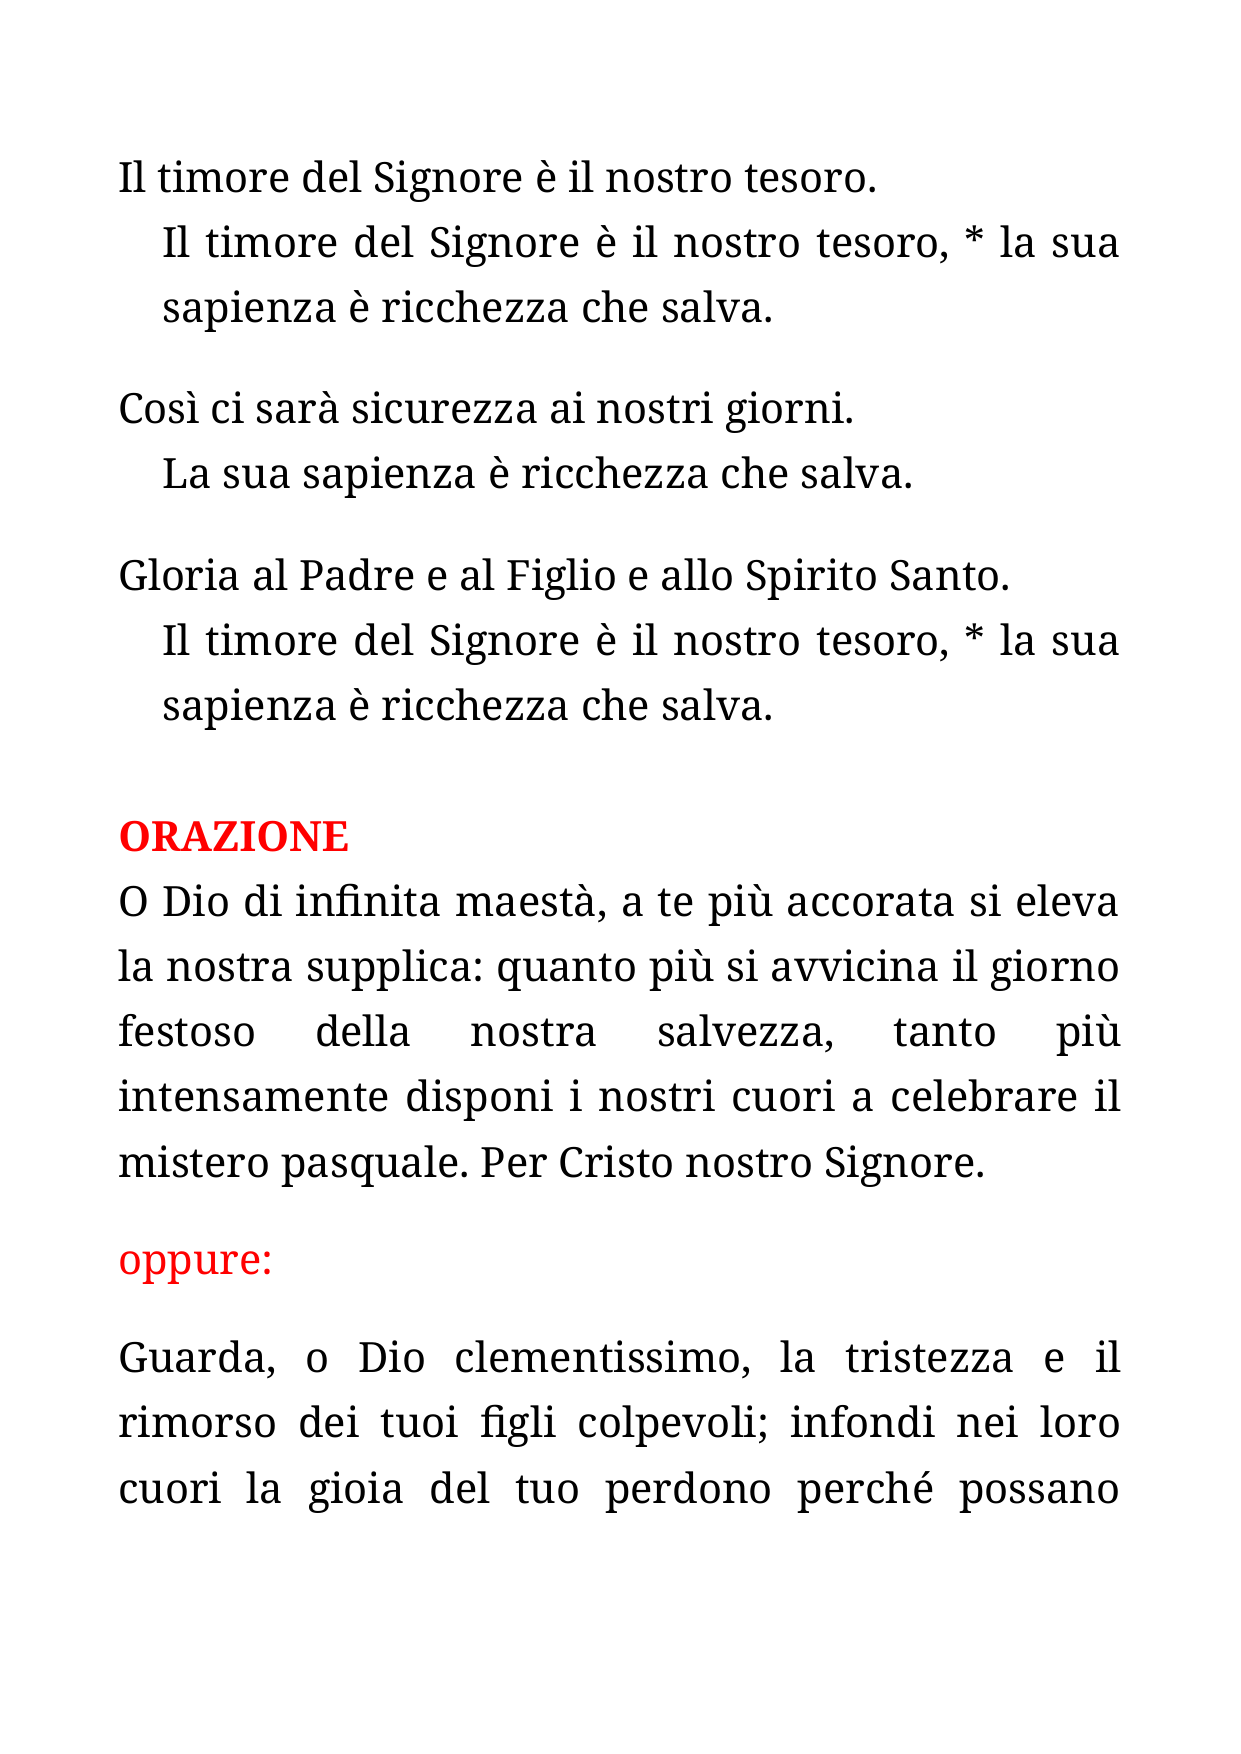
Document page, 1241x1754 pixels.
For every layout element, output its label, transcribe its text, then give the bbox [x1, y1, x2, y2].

text La sua sapienza è ricchezza che salva. [162, 444, 1122, 501]
text oppure: [118, 1230, 1122, 1287]
text Il timore del Signore è il nostro tesoro. [118, 148, 1122, 204]
text Così ci sarà sicurezza ai nostri giorni. [118, 379, 1122, 436]
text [118, 1328, 1122, 1515]
text Il timore del Signore è il nostro tesoro, * la sua sapienza è ricchezza che salva. [162, 213, 1122, 335]
text ORAZIONE [118, 806, 1122, 863]
text Il timore del Signore è il nostro tesoro, * la sua sapienza è ricchezza che salva. [162, 611, 1122, 733]
text O Dio di infinita maestà, a te più accorata si eleva la nostra supplica: quanto più si avvicina il giorno festoso della nostra salvezza, tanto più intensamente disponi i nostri cuori a celebrare il mistero pasquale. Per Cristo nostro Signore. [118, 872, 1122, 1189]
text Gloria al Padre e al Figlio e allo Spirito Santo. [118, 546, 1122, 602]
